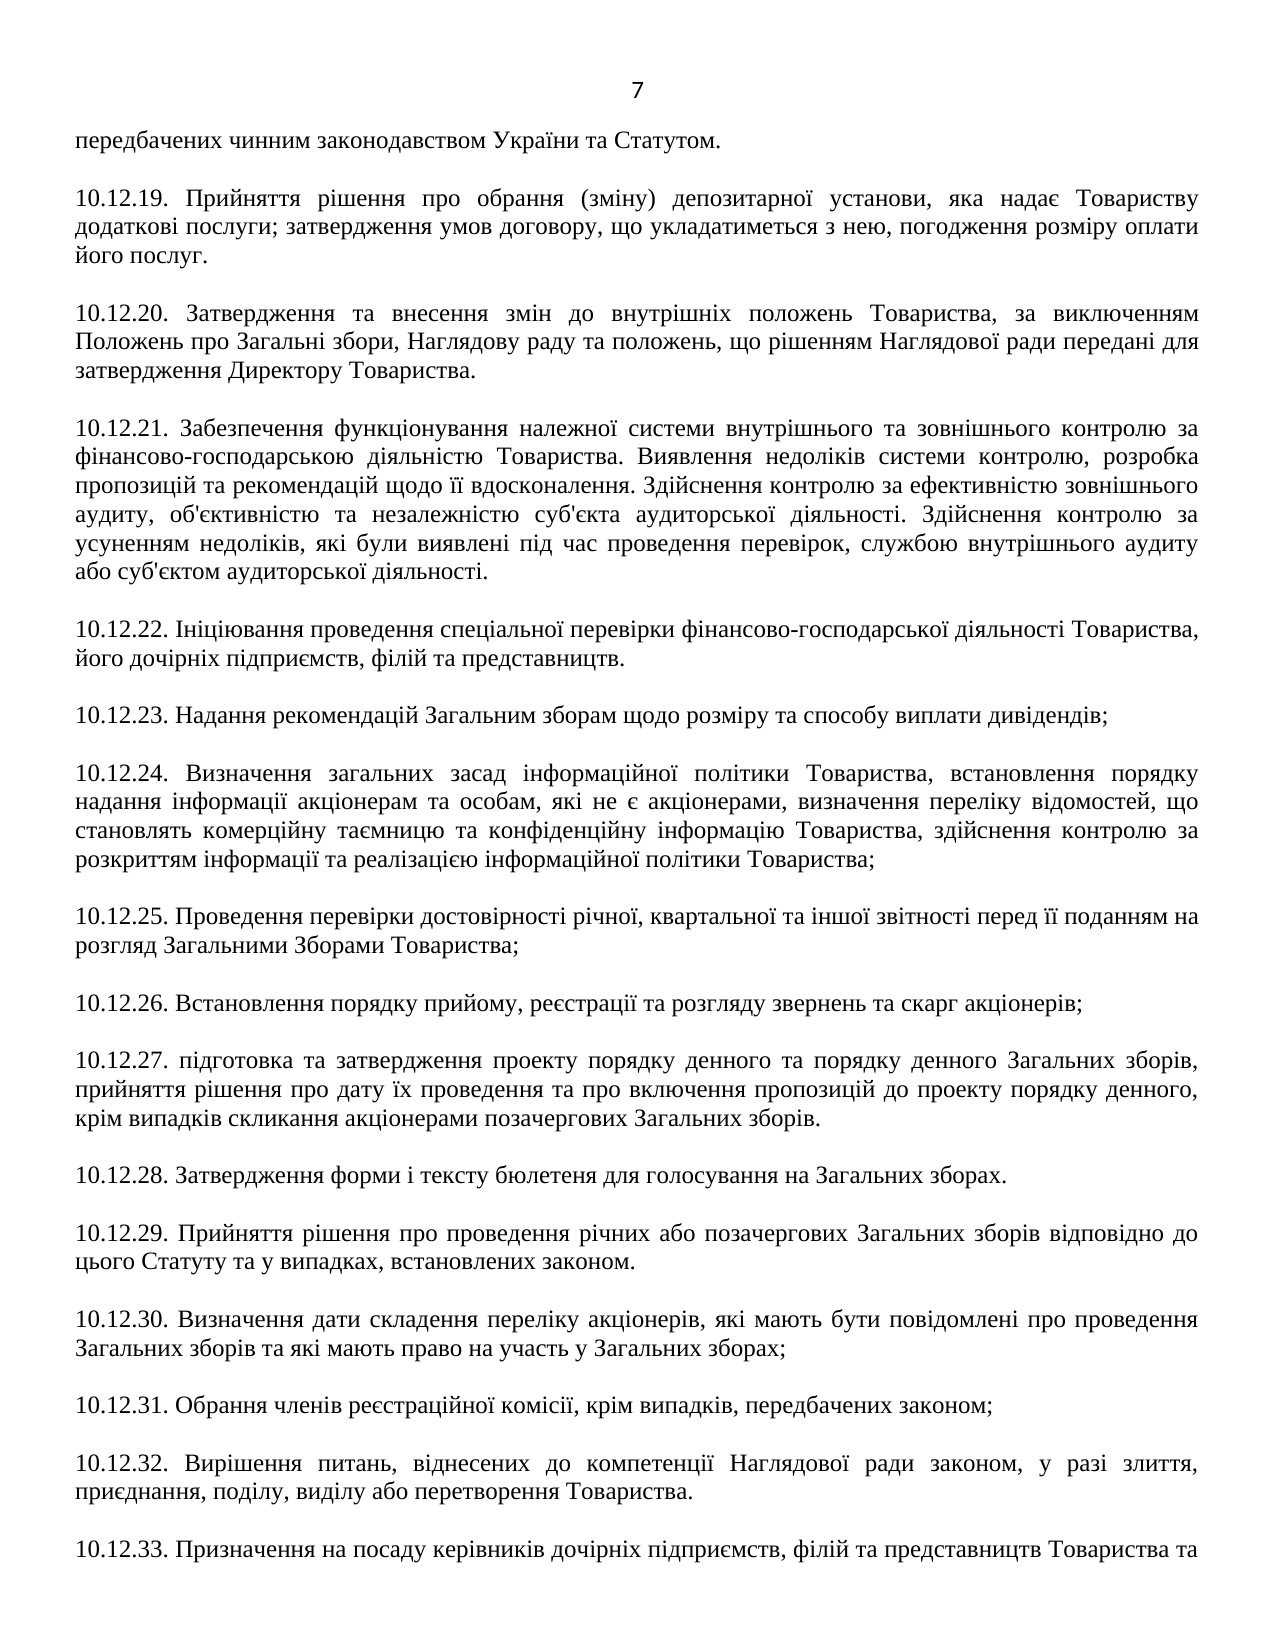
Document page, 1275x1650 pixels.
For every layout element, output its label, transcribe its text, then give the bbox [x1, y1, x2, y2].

text 10.12.32. Вирiшення питань, вiднесених до компетенцiї Наглядової ради законом, у разi злиття, приєднання, подiлу, видiлу або перетворення Товариства. [75, 1448, 1200, 1505]
text 10.12.23. Надання рекомендацiй Загальним зборам щодо розмiру та способу виплати дивiдендiв; [75, 700, 1200, 729]
text 10.12.20. Затвердження та внесення змiн до внутрiшнiх положень Товариства, за виключенням Положень про Загальнi збори, Наглядову раду та положень, що рiшенням Наглядової ради переданi для затвердження Директору Товариства. [75, 298, 1200, 384]
text 10.12.24. Визначення загальних засад iнформацiйної полiтики Товариства, встановлення порядку надання iнформацiї акцiонерам та особам, якi не є акцiонерами, визначення перелiку вiдомостей, що становлять комерцiйну таємницю та конфiденцiйну iнформацiю Товариства, здiйснення контролю за розкриттям iнформацiї та реалiзацiєю iнформацiйної полiтики Товариства; [75, 758, 1200, 873]
text 10.12.25. Проведення перевiрки достовiрностi рiчної, квартальної та iншої звiтностi перед її поданням на розгляд Загальними Зборами Товариства; [75, 901, 1200, 959]
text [75, 1534, 1200, 1563]
text 10.12.27. пiдготовка та затвердження проекту порядку денного та порядку денного Загальних зборiв, прийняття рiшення про дату їх проведення та про включення пропозицiй до проекту порядку денного, крiм випадкiв скликання акцiонерами позачергових Загальних зборiв. [75, 1045, 1200, 1131]
text 10.12.19. Прийняття рiшення про обрання (змiну) депозитарної установи, яка надає Товариству додатковi послуги; затвердження умов договору, що укладатиметься з нею, погодження розмiру оплати його послуг. [75, 183, 1200, 269]
text 10.12.22. Iнiцiювання проведення спецiальної перевiрки фiнансово-господарської дiяльностi Товариства, його дочiрнiх пiдприємств, фiлiй та представництв. [75, 614, 1200, 671]
text 10.12.31. Обрання членiв реєстрацiйної комiсiї, крiм випадкiв, передбачених законом; [75, 1390, 1200, 1419]
text 10.12.29. Прийняття рiшення про проведення рiчних або позачергових Загальних зборiв вiдповiдно до цього Статуту та у випадках, встановлених законом. [75, 1218, 1200, 1275]
text 10.12.28. Затвердження форми i тексту бюлетеня для голосування на Загальних зборах. [75, 1160, 1200, 1189]
text 10.12.26. Встановлення порядку прийому, реєстрацiї та розгляду звернень та скарг акцiонерiв; [75, 988, 1200, 1016]
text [75, 125, 1200, 154]
text 10.12.30. Визначення дати складення перелiку акцiонерiв, якi мають бути повiдомленi про проведення Загальних зборiв та якi мають право на участь у Загальних зборах; [75, 1304, 1200, 1361]
text 10.12.21. Забезпечення функцiонування належної системи внутрiшнього та зовнiшнього контролю за фiнансово-господарською дiяльнiстю Товариства. Виявлення недолiкiв системи контролю, розробка пропозицiй та рекомендацiй щодо її вдосконалення. Здiйснення контролю за ефективнiстю зовнiшнього аудиту, об'єктивнiстю та незалежнiстю суб'єкта аудиторської дiяльностi. Здiйснення контролю за усуненням недолiкiв, якi були виявленi пiд час проведення перевiрок, службою внутрiшнього аудиту або суб'єктом аудиторської дiяльностi. [75, 413, 1200, 585]
